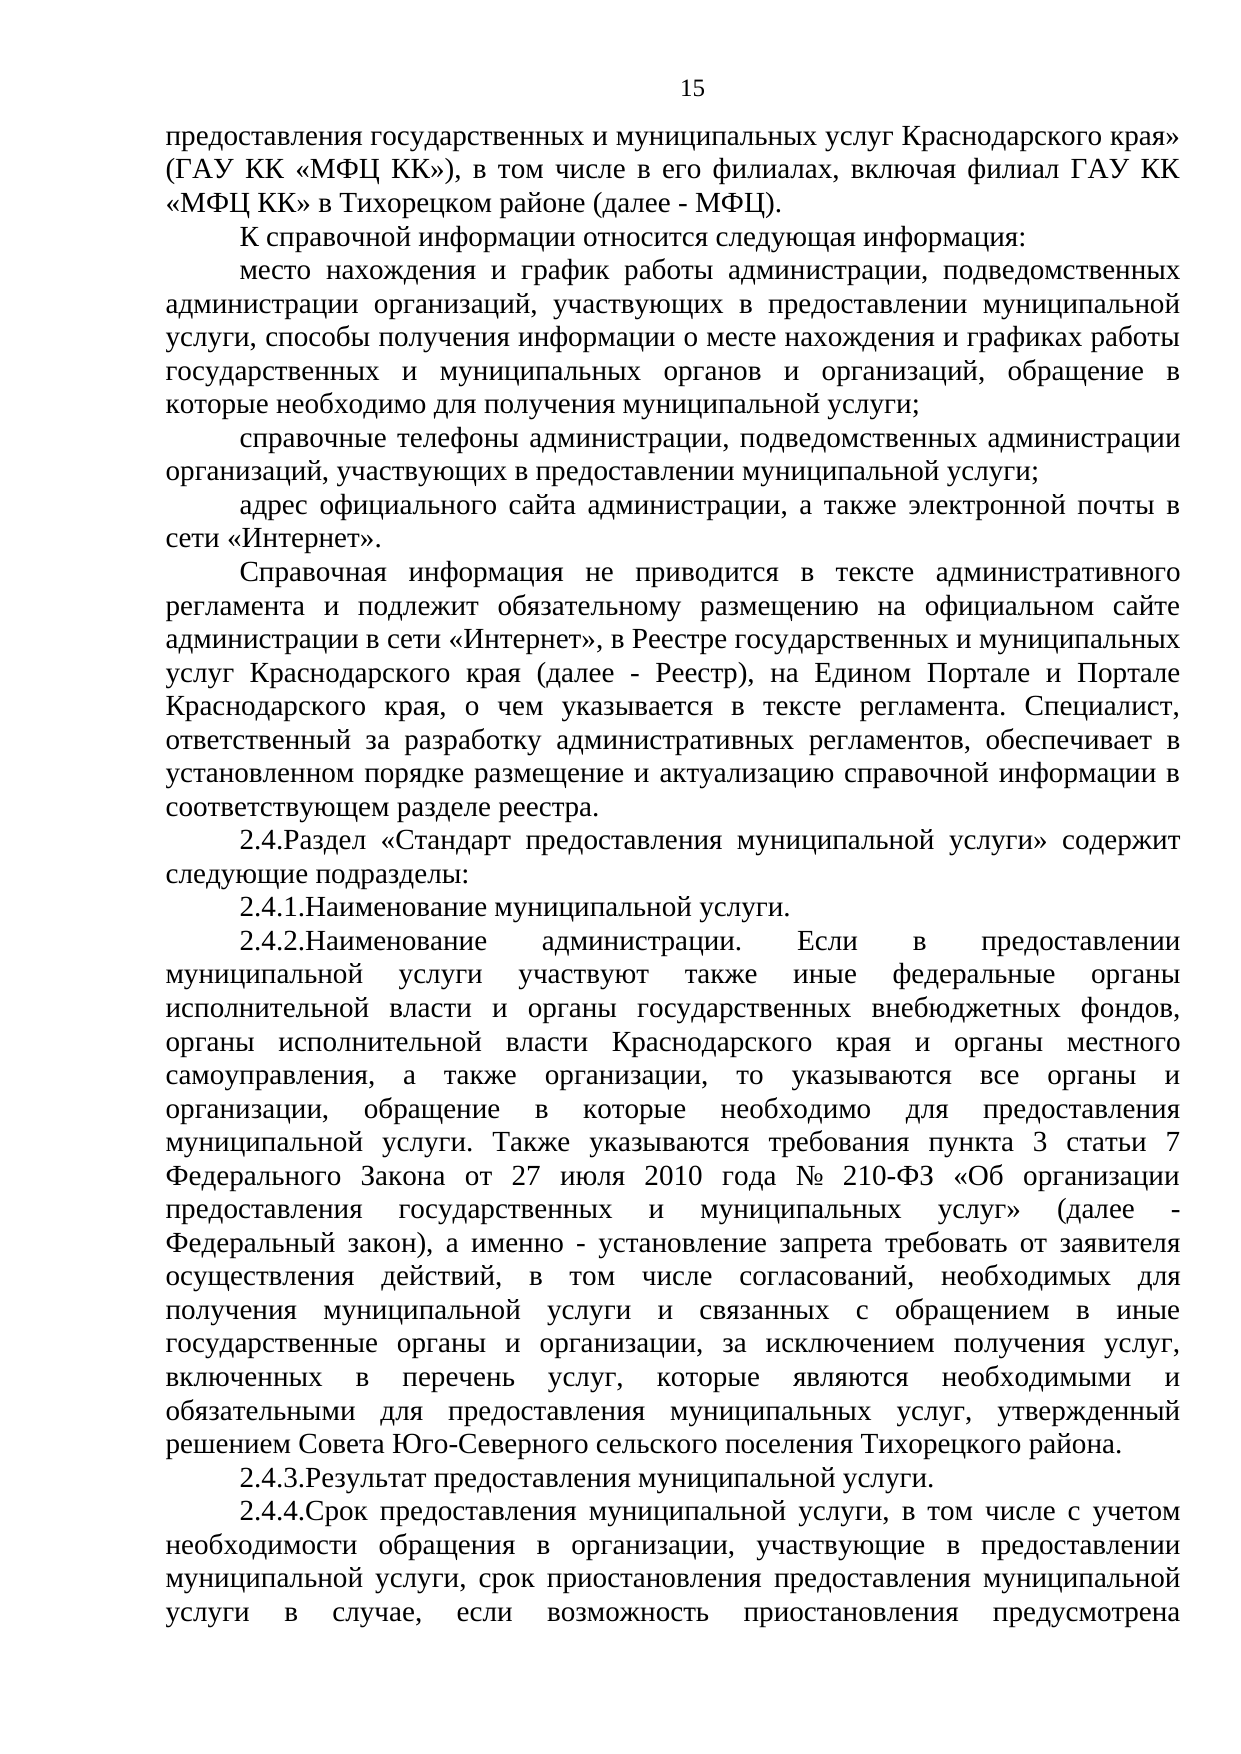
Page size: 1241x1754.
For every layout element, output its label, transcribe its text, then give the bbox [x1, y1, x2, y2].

text справочные телефоны администрации, подведомственных администрации организаций, участвующих в предоставлении муниципальной услуги; [165, 420, 1181, 487]
text место нахождения и график работы администрации, подведомственных администрации организаций, участвующих в предоставлении муниципальной услуги, способы получения информации о месте нахождения и графиках работы государственных и муниципальных органов и организаций, обращение в которые необходимо для получения муниципальной услуги; [165, 252, 1181, 420]
text адрес официального сайта администрации, а также электронной почты в сети «Интернет». [165, 487, 1181, 554]
text 2.4.3.Результат предоставления муниципальной услуги. [165, 1460, 1181, 1493]
text 2.4.Раздел «Стандарт предоставления муниципальной услуги» содержит следующие подразделы: [165, 822, 1181, 889]
text 2.4.2.Наименование администрации. Если в предоставлении муниципальной услуги участвуют также иные федеральные органы исполнительной власти и органы государственных внебюджетных фондов, органы исполнительной власти Краснодарского края и органы местного самоуправления, а также организации, то указываются все органы и организации, обращение в которые необходимо для предоставления муниципальной услуги. Также указываются требования пункта 3 статьи 7 Федерального Закона от 27 июля 2010 года № 210-ФЗ «Об организации предоставления государственных и муниципальных услуг» (далее - Федеральный закон), а именно - установление запрета требовать от заявителя осуществления действий, в том числе согласований, необходимых для получения муниципальной услуги и связанных с обращением в иные государственные органы и организации, за исключением получения услуг, включенных в перечень услуг, которые являются необходимыми и обязательными для предоставления муниципальных услуг, утвержденный решением Совета Юго-Северного сельского поселения Тихорецкого района. [165, 923, 1181, 1460]
text Справочная информация не приводится в тексте административного регламента и подлежит обязательному размещению на официальном сайте администрации в сети «Интернет», в Реестре государственных и муниципальных услуг Краснодарского края (далее - Реестр), на Едином Портале и Портале Краснодарского края, о чем указывается в тексте регламента. Специалист, ответственный за разработку административных регламентов, обеспечивает в установленном порядке размещение и актуализацию справочной информации в соответствующем разделе реестра. [165, 554, 1181, 822]
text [165, 118, 1181, 219]
text К справочной информации относится следующая информация: [165, 219, 1181, 252]
text 2.4.1.Наименование муниципальной услуги. [165, 889, 1181, 923]
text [165, 1493, 1181, 1627]
